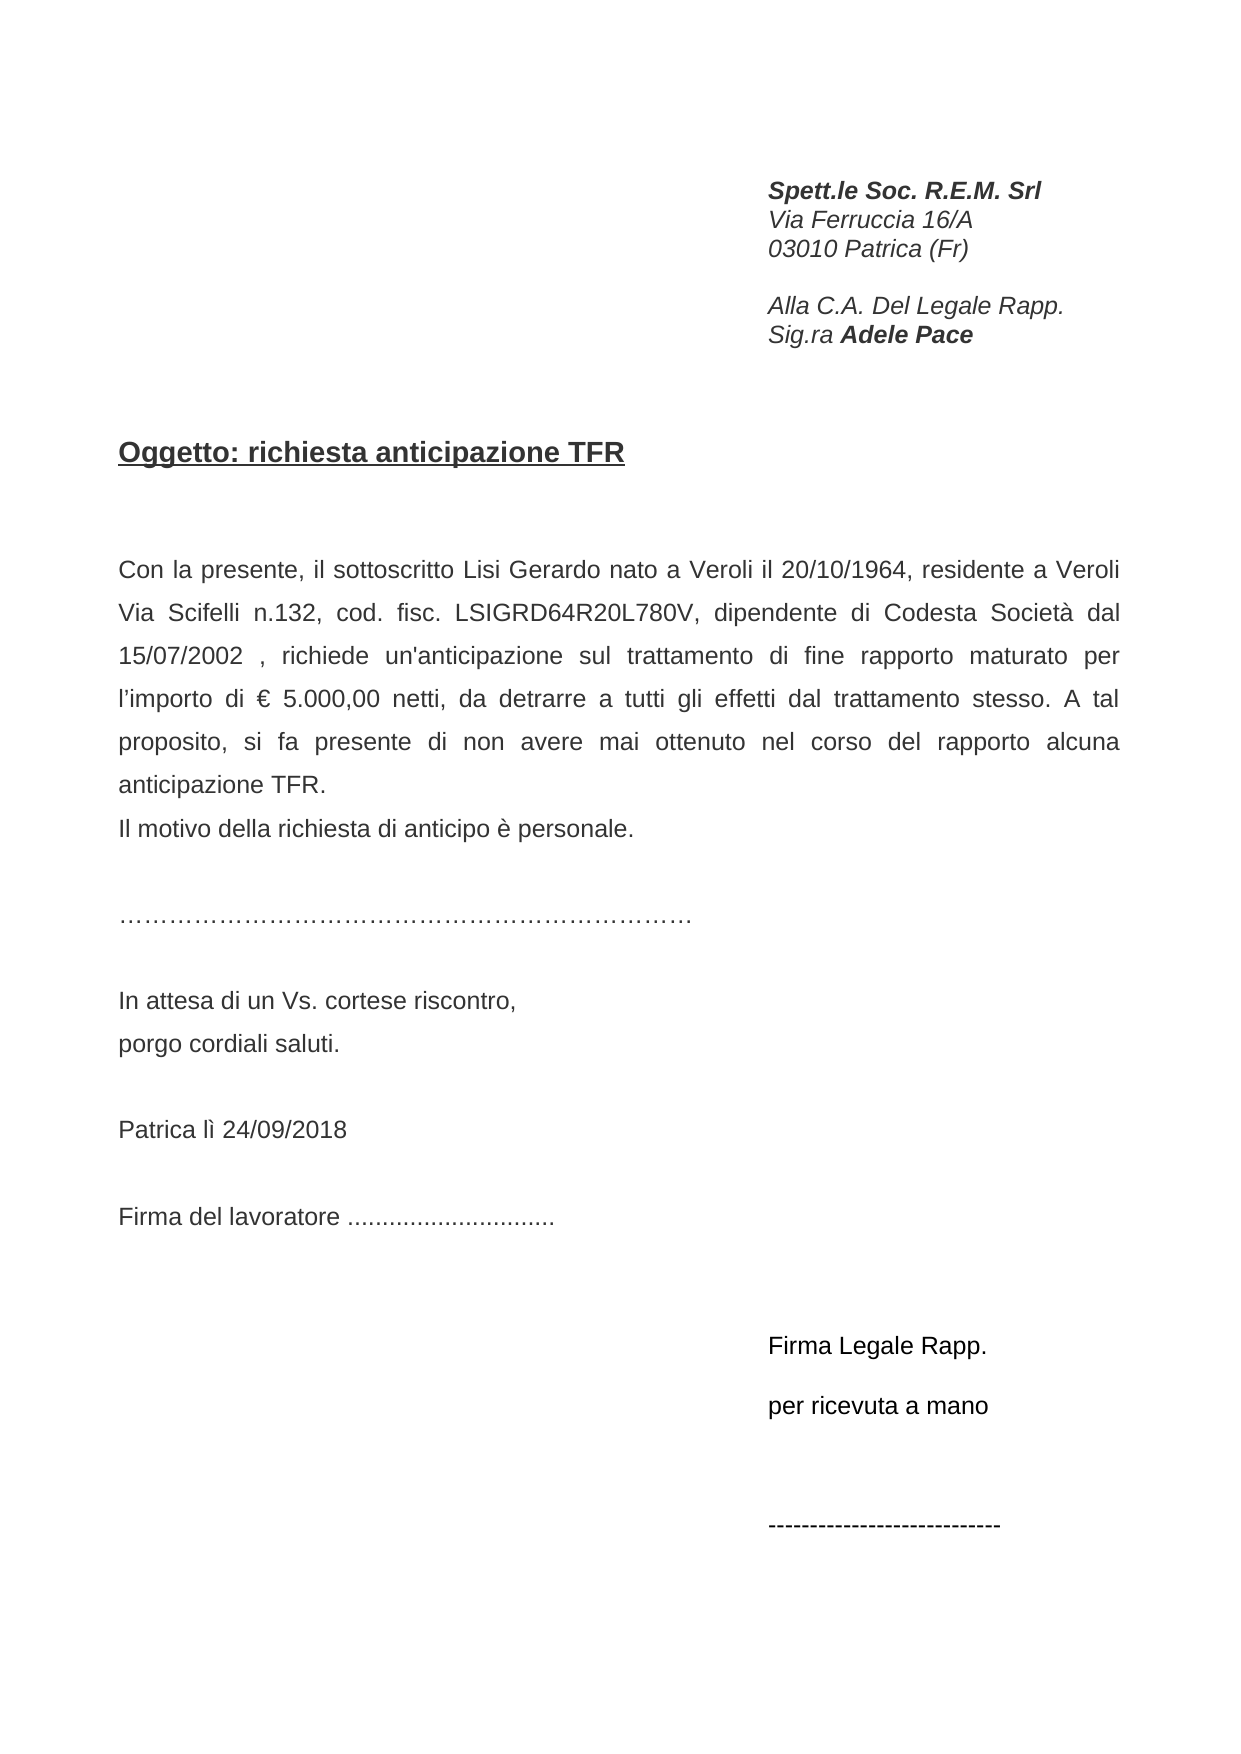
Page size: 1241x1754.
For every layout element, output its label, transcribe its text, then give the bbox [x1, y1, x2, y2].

text per ricevuta a mano [768, 1391, 1122, 1420]
text …………………………………………………………… [118, 900, 1122, 929]
text Con la presente, il sottoscritto Lisi Gerardo nato a Veroli il 20/10/1964, residente a Veroli Via Scifelli n.132, cod. fisc. LSIGRD64R20L780V, dipendente di Codesta Società dal 15/07/2002 , richiede un'anticipazione sul trattamento di fine rapporto maturato per l’importo di € 5.000,00 netti, da detrarre a tutti gli effetti dal trattamento stesso. A tal proposito, si fa presente di non avere mai ottenuto nel corso del rapporto alcuna anticipazione TFR. [118, 555, 1122, 799]
text In attesa di un Vs. cortese riscontro, [118, 986, 1122, 1015]
text 03010 Patrica (Fr) [768, 234, 1122, 263]
text ---------------------------- [768, 1511, 1122, 1539]
text porgo cordiali saluti. [118, 1029, 1122, 1058]
text Oggetto: richiesta anticipazione TFR [118, 435, 1122, 469]
text Firma Legale Rapp. [768, 1331, 1122, 1360]
text Via Ferruccia 16/A [768, 205, 1122, 234]
text Il motivo della richiesta di anticipo è personale. [118, 814, 1122, 842]
text Spett.le Soc. R.E.M. Srl [768, 176, 1122, 205]
text Alla C.A. Del Legale Rapp. [768, 291, 1122, 320]
text Sig.ra Adele Pace [768, 320, 1122, 349]
text Firma del lavoratore .............................. [118, 1202, 1122, 1231]
text Patrica lì 24/09/2018 [118, 1116, 1122, 1144]
